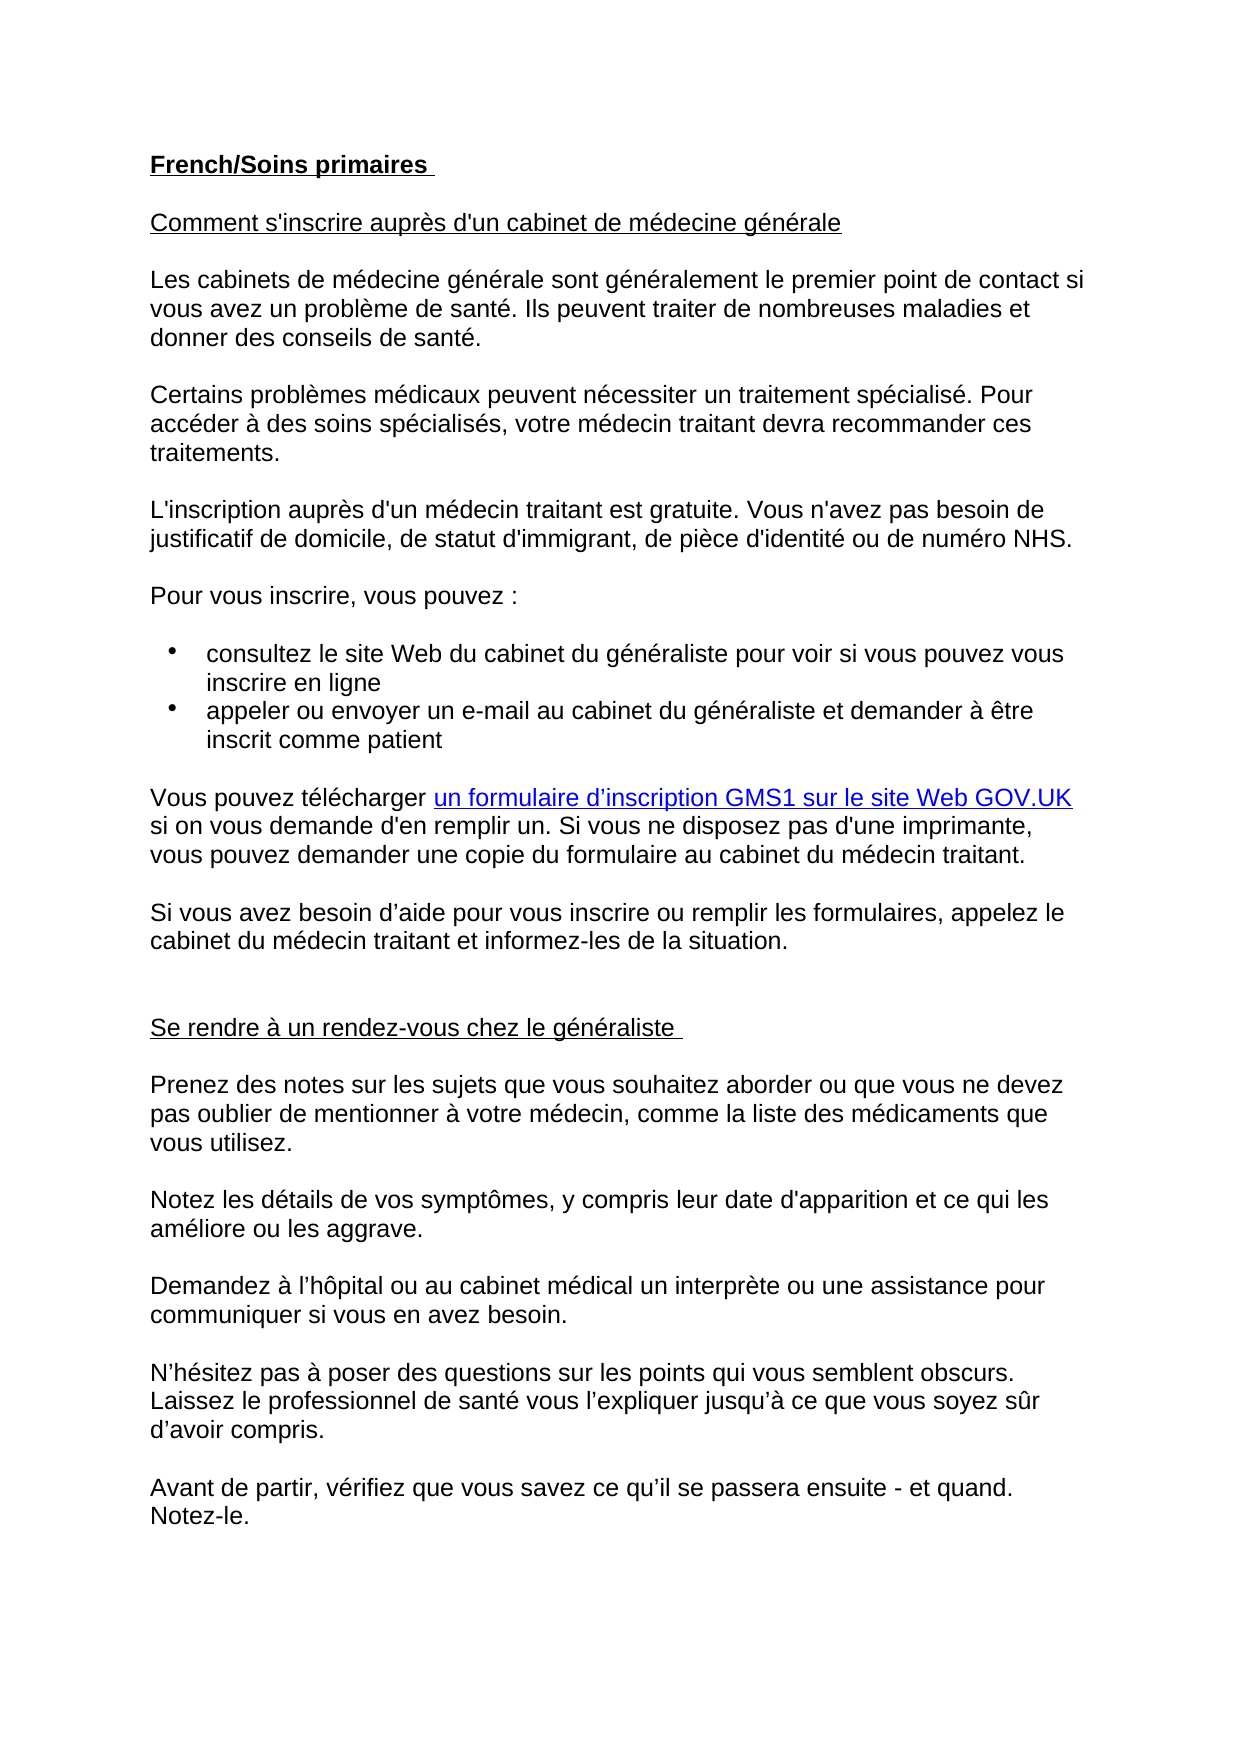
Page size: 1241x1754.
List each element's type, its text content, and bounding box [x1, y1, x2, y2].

text Pour vous inscrire, vous pouvez : [150, 581, 1090, 610]
text Demandez à l’hôpital ou au cabinet médical un interprète ou une assistance pour communiquer si vous en avez besoin. [150, 1271, 1090, 1329]
text Les cabinets de médecine générale sont généralement le premier point de contact si vous avez un problème de santé. Ils peuvent traiter de nombreuses maladies et donner des conseils de santé. [150, 265, 1090, 351]
text N’hésitez pas à poser des questions sur les points qui vous semblent obscurs. Laissez le professionnel de santé vous l’expliquer jusqu’à ce que vous soyez sûr d’avoir compris. [150, 1357, 1090, 1444]
text French/Soins primaires [150, 150, 1090, 179]
text Notez les détails de vos symptômes, y compris leur date d'apparition et ce qui les améliore ou les aggrave. [150, 1185, 1090, 1242]
text Prenez des notes sur les sujets que vous souhaitez aborder ou que vous ne devez pas oublier de mentionner à votre médecin, comme la liste des médicaments que vous utilisez. [150, 1070, 1090, 1156]
text L'inscription auprès d'un médecin traitant est gratuite. Vous n'avez pas besoin de justificatif de domicile, de statut d'immigrant, de pièce d'identité ou de numéro NHS. [150, 495, 1090, 552]
text Se rendre à un rendez-vous chez le généraliste [150, 1012, 1090, 1041]
text Vous pouvez télécharger un formulaire d’inscription GMS1 sur le site Web GOV.UK si on vous demande d'en remplir un. Si vous ne disposez pas d'une imprimante, vous pouvez demander une copie du formulaire au cabinet du médecin traitant. [150, 782, 1090, 869]
text Si vous avez besoin d’aide pour vous inscrire ou remplir les formulaires, appelez le cabinet du médecin traitant et informez-les de la situation. [150, 897, 1090, 955]
list appeler ou envoyer un e-mail au cabinet du généraliste et demander à être inscrit comme patient [169, 696, 1090, 754]
text Comment s'inscrire auprès d'un cabinet de médecine générale [150, 207, 1090, 236]
list consultez le site Web du cabinet du généraliste pour voir si vous pouvez vous inscrire en ligne [169, 639, 1090, 696]
text Certains problèmes médicaux peuvent nécessiter un traitement spécialisé. Pour accéder à des soins spécialisés, votre médecin traitant devra recommander ces traitements. [150, 380, 1090, 466]
text Avant de partir, vérifiez que vous savez ce qu’il se passera ensuite - et quand. Notez-le. [150, 1472, 1090, 1530]
